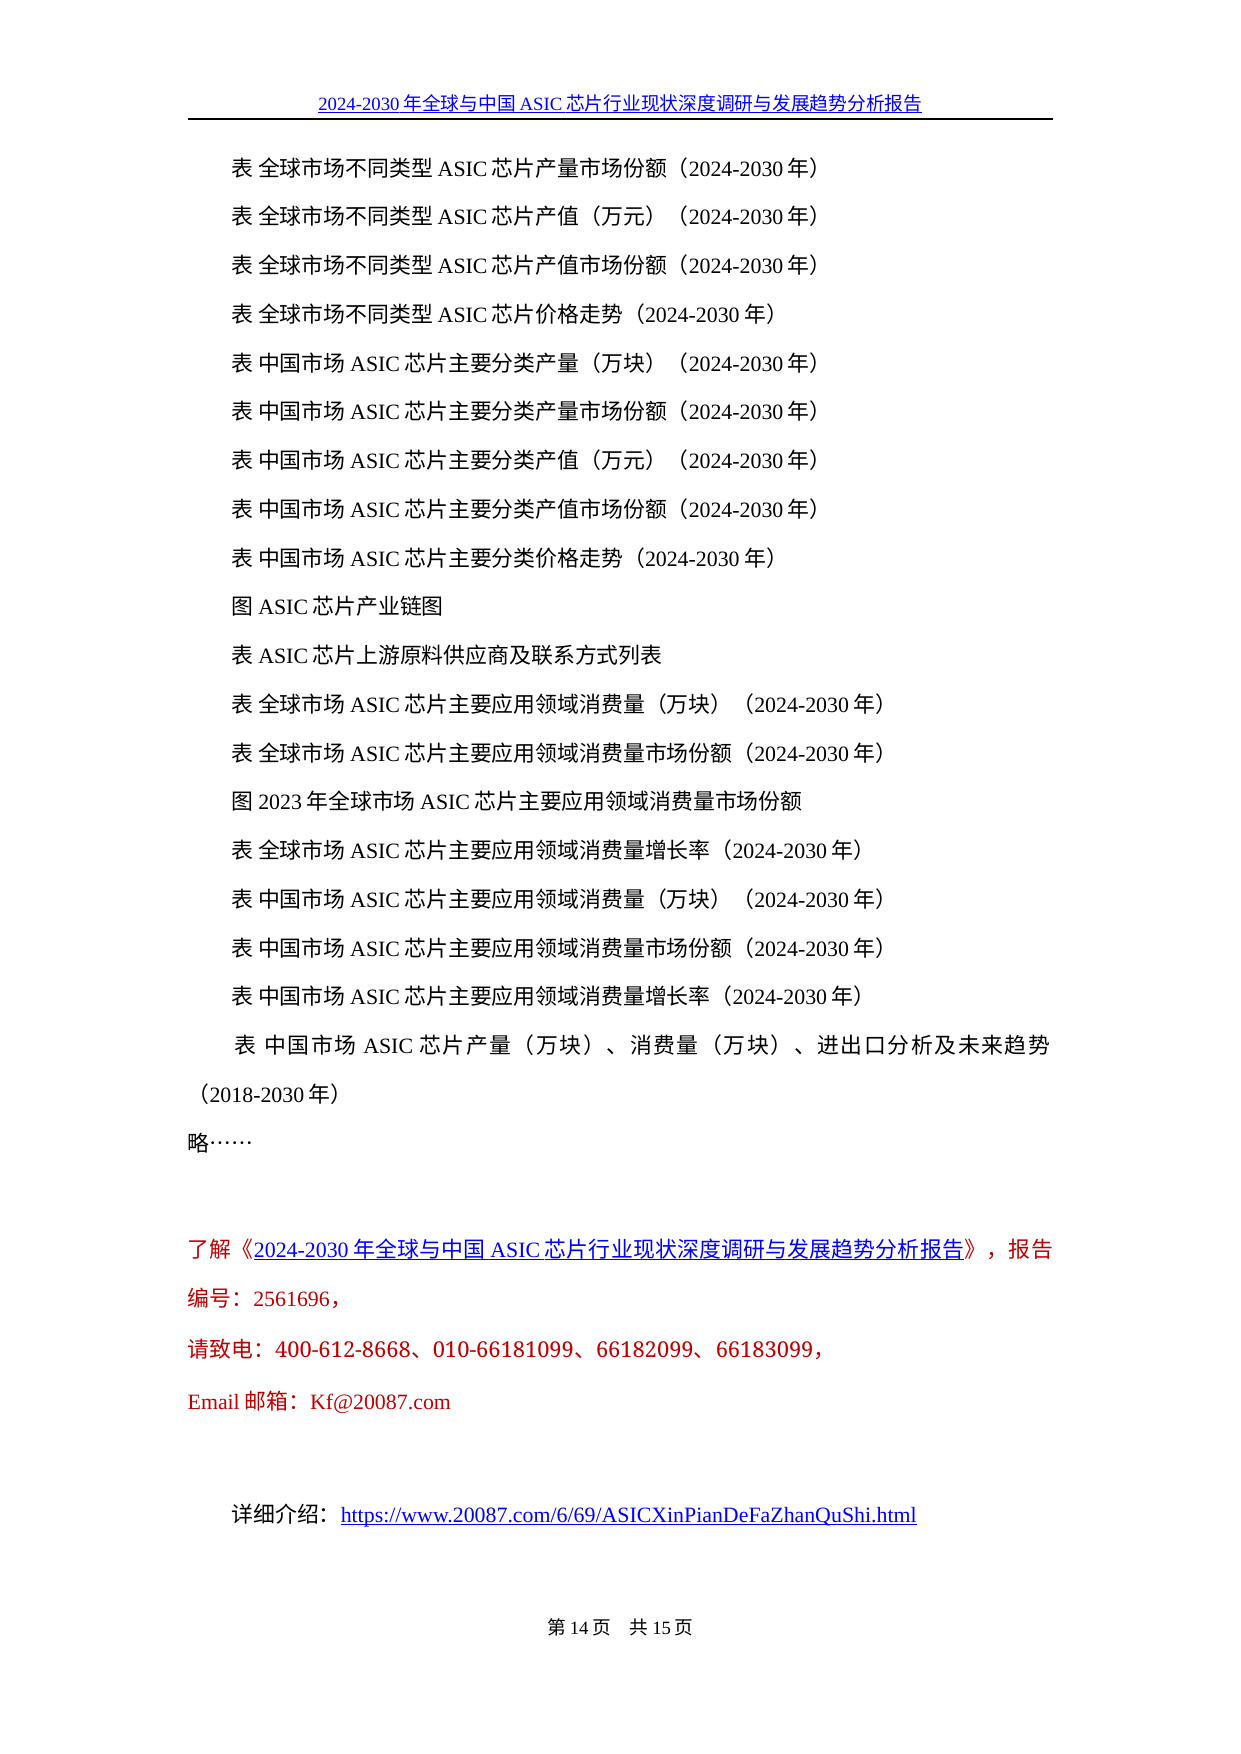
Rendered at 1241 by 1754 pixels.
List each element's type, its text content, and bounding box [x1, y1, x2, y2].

text 详细介绍：https://www.20087.com/6/69/ASICXinPianDeFaZhanQuShi.html [187, 1496, 1053, 1529]
text 了解《2024-2030年全球与中国ASIC芯片行业现状深度调研与发展趋势分析报告》，报告编号：2561696， [187, 1232, 1053, 1313]
text Email邮箱：Kf@20087.com [187, 1383, 1053, 1416]
text 请致电：400-612-8668、010-66181099、66182099、66183099， [187, 1332, 1053, 1364]
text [187, 150, 1053, 1158]
